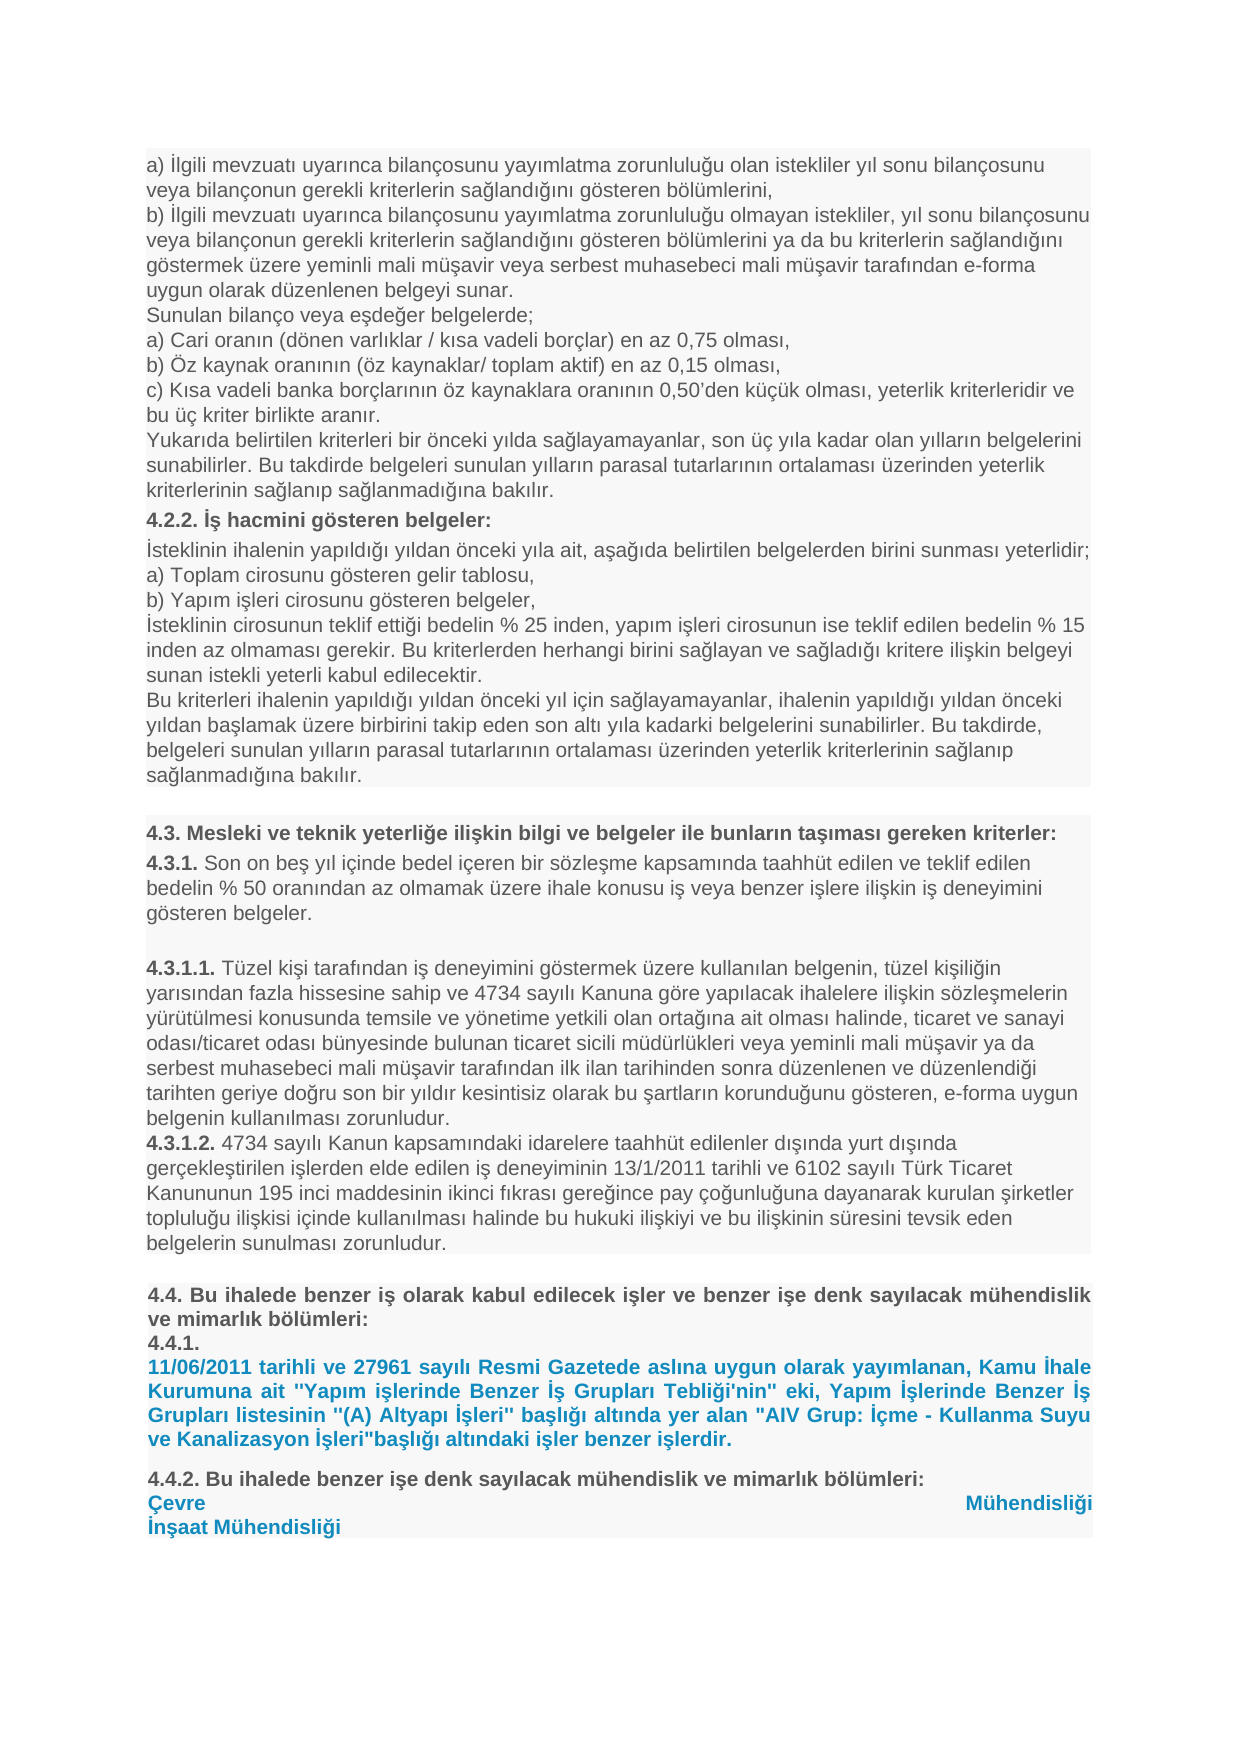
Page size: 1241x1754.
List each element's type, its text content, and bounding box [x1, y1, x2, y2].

text 11/06/2011 tarihli ve 27961 sayılı Resmi Gazetede aslına uygun olarak yayımlanan, Kamu İhale Kurumuna ait ''Yapım işlerinde Benzer İş Grupları Tebliği'nin'' eki, Yapım İşlerinde Benzer İş Grupları listesinin ''(A) Altyapı İşleri'' başlığı altında yer alan "AIV Grup: İçme - Kullanma Suyu ve Kanalizasyon İşleri"başlığı altındaki işler benzer işlerdir. [148, 1355, 1093, 1451]
text 4.4. Bu ihalede benzer iş olarak kabul edilecek işler ve benzer işe denk sayılacak mühendislik ve mimarlık bölümleri: [148, 1283, 1093, 1331]
text 4.4.2. Bu ihalede benzer işe denk sayılacak mühendislik ve mimarlık bölümleri: [148, 1467, 1093, 1491]
table_cell İsteklinin ihalenin yapıldığı yıldan önceki yıla ait, aşağıda belirtilen belgelerden birini sunması yeterlidir; a) Toplam cirosunu gösteren gelir tablosu, b) Yapım işleri cirosunu gösteren belgeler, İsteklinin cirosunun teklif ettiği bedelin % 25 inden, yapım işleri cirosunun ise teklif edilen bedelin % 15 inden az olmaması gerekir. Bu kriterlerden herhangi birini sağlayan ve sağladığı kritere ilişkin belgeyi sunan istekli yeterli kabul edilecektir. Bu kriterleri ihalenin yapıldığı yıldan önceki yıl için sağlayamayanlar, ihalenin yapıldığı yıldan önceki yıldan başlamak üzere birbirini takip eden son altı yıla kadarki belgelerini sunabilirler. Bu takdirde, belgeleri sunulan yılların parasal tutarlarının ortalaması üzerinden yeterlik kriterlerinin sağlanıp sağlanmadığına bakılır. [146, 532, 1091, 787]
text 4.4.1. [148, 1331, 1093, 1355]
table_header 4.3. Mesleki ve teknik yeterliğe ilişkin bilgi ve belgeler ile bunların taşıması gereken kriterler: [146, 815, 1091, 845]
table_cell 4.3.1.1. Tüzel kişi tarafından iş deneyimini göstermek üzere kullanılan belgenin, tüzel kişiliğin yarısından fazla hissesine sahip ve 4734 sayılı Kanuna göre yapılacak ihalelere ilişkin sözleşmelerin yürütülmesi konusunda temsile ve yönetime yetkili olan ortağına ait olması halinde, ticaret ve sanayi odası/ticaret odası bünyesinde bulunan ticaret sicili müdürlükleri veya yeminli mali müşavir ya da serbest muhasebeci mali müşavir tarafından ilk ilan tarihinden sonra düzenlenen ve düzenlendiği tarihten geriye doğru son bir yıldır kesintisiz olarak bu şartların korunduğunu gösteren, e-forma uygun belgenin kullanılması zorunludur. 4.3.1.2. 4734 sayılı Kanun kapsamındaki idarelere taahhüt edilenler dışında yurt dışında gerçekleştirilen işlerden elde edilen iş deneyiminin 13/1/2011 tarihli ve 6102 sayılı Türk Ticaret Kanununun 195 inci maddesinin ikinci fıkrası gereğince pay çoğunluğuna dayanarak kurulan şirketler topluluğu ilişkisi içinde kullanılması halinde bu hukuki ilişkiyi ve bu ilişkinin süresini tevsik eden belgelerin sunulması zorunludur. [146, 925, 1091, 1254]
table_cell 4.2.2. İş hacmini gösteren belgeler: [146, 502, 1091, 532]
text Çevre Mühendisliği İnşaat Mühendisliği [148, 1491, 1093, 1538]
table_cell 4.3.1. Son on beş yıl içinde bedel içeren bir sözleşme kapsamında taahhüt edilen ve teklif edilen bedelin % 50 oranından az olmamak üzere ihale konusu iş veya benzer işlere ilişkin iş deneyimini gösteren belgeler. [146, 845, 1091, 925]
table_cell a) İlgili mevzuatı uyarınca bilançosunu yayımlatma zorunluluğu olan istekliler yıl sonu bilançosunu veya bilançonun gerekli kriterlerin sağlandığını gösteren bölümlerini, b) İlgili mevzuatı uyarınca bilançosunu yayımlatma zorunluluğu olmayan istekliler, yıl sonu bilançosunu veya bilançonun gerekli kriterlerin sağlandığını gösteren bölümlerini ya da bu kriterlerin sağlandığını göstermek üzere yeminli mali müşavir veya serbest muhasebeci mali müşavir tarafından e-forma uygun olarak düzenlenen belgeyi sunar. Sunulan bilanço veya eşdeğer belgelerde; a) Cari oranın (dönen varlıklar / kısa vadeli borçlar) en az 0,75 olması, b) Öz kaynak oranının (öz kaynaklar/ toplam aktif) en az 0,15 olması, c) Kısa vadeli banka borçlarının öz kaynaklara oranının 0,50’den küçük olması, yeterlik kriterleridir ve bu üç kriter birlikte aranır. Yukarıda belirtilen kriterleri bir önceki yılda sağlayamayanlar, son üç yıla kadar olan yılların belgelerini sunabilirler. Bu takdirde belgeleri sunulan yılların parasal tutarlarının ortalaması üzerinden yeterlik kriterlerinin sağlanıp sağlanmadığına bakılır. [146, 148, 1091, 502]
